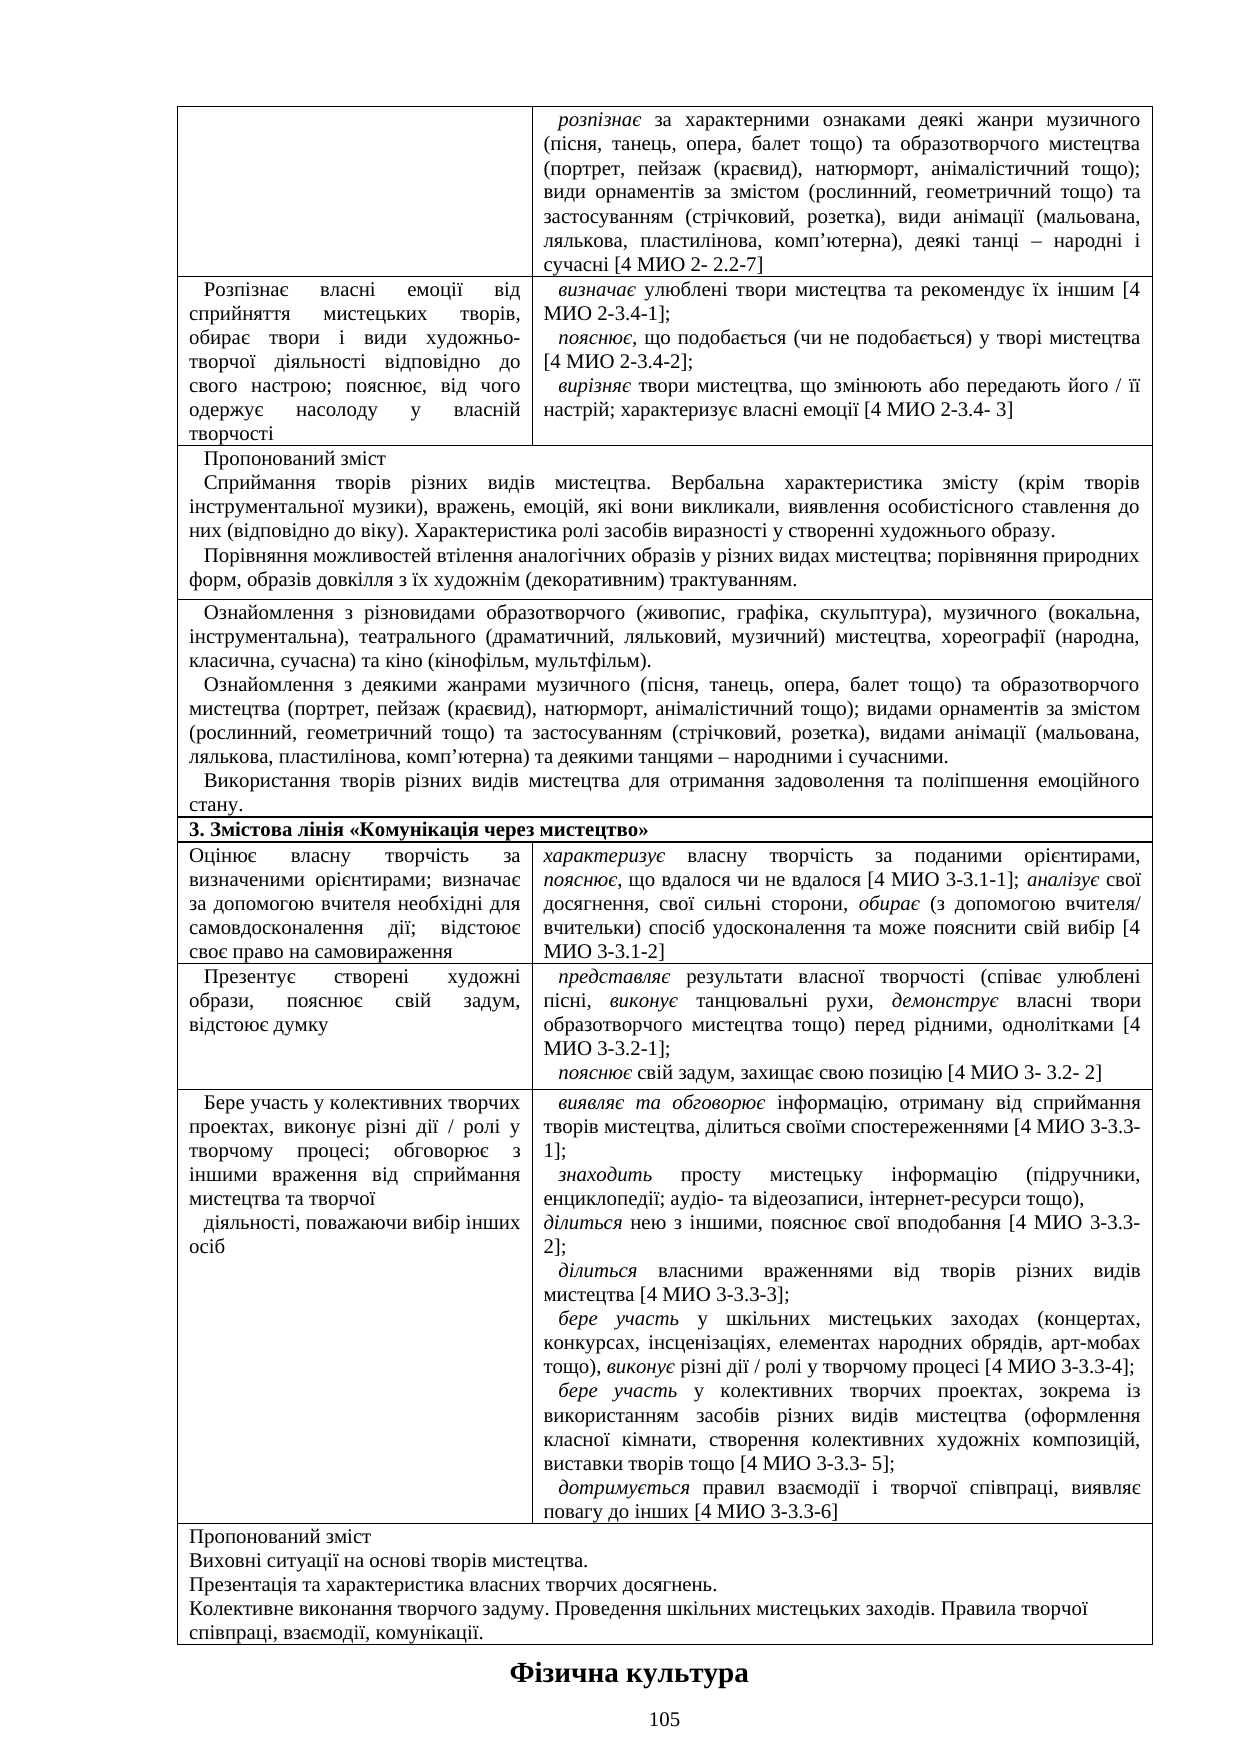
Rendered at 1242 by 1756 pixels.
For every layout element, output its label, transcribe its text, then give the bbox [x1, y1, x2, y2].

table_cell Презентує створені художні образи, пояснює свій задум, відстоює думку [178, 964, 532, 1089]
table_cell Пропонований зміст Сприймання творів різних видів мистецтва. Вербальна характеристика змісту (крім творів інструментальної музики), вражень, емоцій, які вони викликали, виявлення особистісного ставлення до них (відповідно до віку). Характеристика ролі засобів виразності у створенні художнього образу. Порівняння можливостей втілення аналогічних образів у різних видах мистецтва; порівняння природних форм, образів довкілля з їх художнім (декоративним) трактуванням. [178, 446, 1152, 599]
table_cell 3. Змістова лінія «Комунікація через мистецтво» [178, 818, 1152, 841]
table_cell Ознайомлення з різновидами образотворчого (живопис, графіка, скульптура), музичного (вокальна, інструментальна), театрального (драматичний, ляльковий, музичний) мистецтва, хореографії (народна, класична, сучасна) та кіно (кінофільм, мультфільм). Ознайомлення з деякими жанрами музичного (пісня, танець, опера, балет тощо) та образотворчого мистецтва (портрет, пейзаж (краєвид), натюрморт, анімалістичний тощо); видами орнаментів за змістом (рослинний, геометричний тощо) та застосуванням (стрічковий, розетка), видами анімації (мальована, лялькова, пластилінова, комп’ютерна) та деякими танцями – народними і сучасними. Використання творів різних видів мистецтва для отримання задоволення та поліпшення емоційного стану. [178, 600, 1152, 816]
text Фізична культура [177, 1655, 1081, 1688]
table_cell виявляє та обговорює інформацію, отриману від сприймання творів мистецтва, ділиться своїми спостереженнями [4 МИО 3-3.3- 1]; знаходить просту мистецьку інформацію (підручники, енциклопедії; аудіо- та відеозаписи, інтернет-ресурси тощо), ділиться нею з іншими, пояснює свої вподобання [4 МИО 3-3.3-2]; ділиться власними враженнями від творів різних видів мистецтва [4 МИО 3-3.3-3]; бере участь у шкільних мистецьких заходах (концертах, конкурсах, інсценізаціях, елементах народних обрядів, арт-мобах тощо), виконує різні дії / ролі у творчому процесі [4 МИО 3-3.3-4]; бере участь у колективних творчих проектах, зокрема із використанням засобів різних видів мистецтва (оформлення класної кімнати, створення колективних художніх композицій, виставки творів тощо [4 МИО 3-3.3- 5]; дотримується правил взаємодії і творчої співпраці, виявляє повагу до інших [4 МИО 3-3.3-6] [533, 1090, 1152, 1523]
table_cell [533, 107, 1152, 276]
table_cell визначає улюблені твори мистецтва та рекомендує їх іншим [4 МИО 2-3.4-1]; пояснює, що подобається (чи не подобається) у творі мистецтва [4 МИО 2-3.4-2]; вирізняє твори мистецтва, що змінюють або передають його / її настрій; характеризує власні емоції [4 МИО 2-3.4- 3] [533, 277, 1152, 445]
table_cell Оцінює власну творчість за визначеними орієнтирами; визначає за допомогою вчителя необхідні для самовдосконалення дії; відстоює своє право на самовираження [178, 843, 532, 963]
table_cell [178, 107, 532, 276]
table_cell Пропонований зміст Виховні ситуації на основі творів мистецтва. Презентація та характеристика власних творчих досягнень. Колективне виконання творчого задуму. Проведення шкільних мистецьких заходів. Правила творчої співпраці, взаємодії, комунікації. [178, 1524, 1152, 1644]
table_cell Бере участь у колективних творчих проектах, виконує різні дії / ролі у творчому процесі; обговорює з іншими враження від сприймання мистецтва та творчої діяльності, поважаючи вибір інших осіб [178, 1090, 532, 1523]
table_cell представляє результати власної творчості (співає улюблені пісні, виконує танцювальні рухи, демонструє власні твори образотворчого мистецтва тощо) перед рідними, однолітками [4 МИО 3-3.2-1]; пояснює свій задум, захищає свою позицію [4 МИО 3- 3.2- 2] [533, 964, 1152, 1089]
table_cell характеризує власну творчість за поданими орієнтирами, пояснює, що вдалося чи не вдалося [4 МИО 3-3.1-1]; аналізує свої досягнення, свої сильні сторони, обирає (з допомогою вчителя/ вчительки) спосіб удосконалення та може пояснити свій вибір [4 МИО 3-3.1-2] [533, 843, 1152, 963]
table_cell Розпізнає власні емоції від сприйняття мистецьких творів, обирає твори і види художньо-творчої діяльності відповідно до свого настрою; пояснює, від чого одержує насолоду у власній творчості [178, 277, 532, 445]
